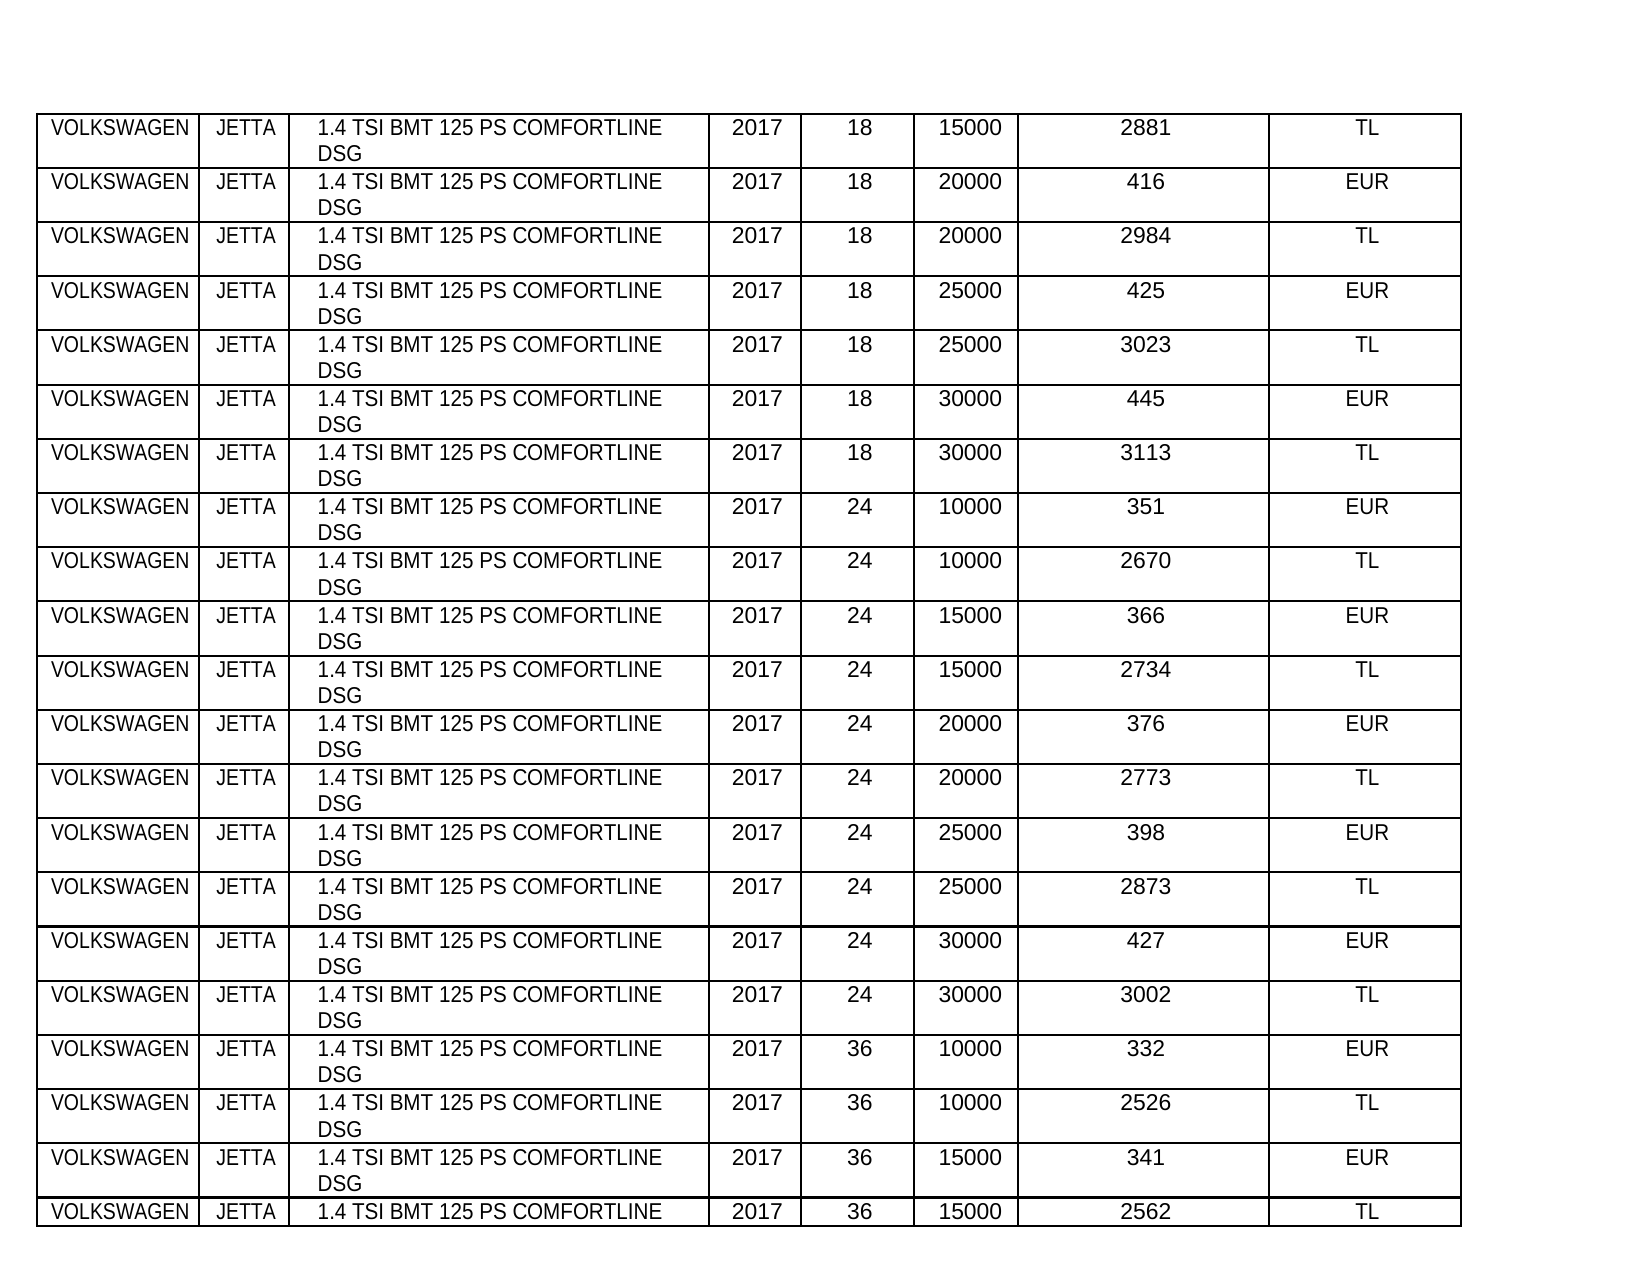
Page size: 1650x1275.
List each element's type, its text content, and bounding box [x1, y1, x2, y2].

table_cell 1.4 TSI BMT 125 PS COMFORTLINE DSG [290, 657, 708, 709]
table_cell VOLKSWAGEN [38, 548, 198, 600]
table_cell 1.4 TSI BMT 125 PS COMFORTLINE DSG [290, 386, 708, 438]
table_cell JETTA [200, 602, 288, 654]
table_cell JETTA [200, 657, 288, 709]
table_cell VOLKSWAGEN [38, 819, 198, 871]
table_cell 18 [802, 440, 913, 492]
table_cell 2873 [1019, 873, 1268, 925]
table_header 2017 [710, 115, 800, 167]
table_cell 2017 [710, 711, 800, 763]
table_cell EUR [1270, 928, 1460, 979]
table_cell VOLKSWAGEN [38, 765, 198, 817]
table_cell 24 [802, 548, 913, 600]
table_cell TL [1270, 1199, 1460, 1224]
table_cell 1.4 TSI BMT 125 PS COMFORTLINE DSG [290, 169, 708, 221]
table_cell JETTA [200, 765, 288, 817]
table_cell 24 [802, 657, 913, 709]
table_cell JETTA [200, 873, 288, 925]
table_cell JETTA [200, 928, 288, 979]
table_cell JETTA [200, 1144, 288, 1196]
table_cell 425 [1019, 277, 1268, 329]
table_cell TL [1270, 1090, 1460, 1142]
table_cell 1.4 TSI BMT 125 PS COMFORTLINE DSG [290, 928, 708, 979]
table_cell 2017 [710, 169, 800, 221]
table_cell 2017 [710, 1036, 800, 1088]
table_header 15000 [915, 115, 1017, 167]
table_cell 1.4 TSI BMT 125 PS COMFORTLINE DSG [290, 819, 708, 871]
table_cell 2017 [710, 548, 800, 600]
table_cell VOLKSWAGEN [38, 277, 198, 329]
table_cell 445 [1019, 386, 1268, 438]
table_cell JETTA [200, 440, 288, 492]
table_cell 30000 [915, 928, 1017, 979]
table_header 1.4 TSI BMT 125 PS COMFORTLINE DSG [290, 115, 708, 167]
table_cell 2017 [710, 1144, 800, 1196]
table_cell 36 [802, 1036, 913, 1088]
table_cell 2773 [1019, 765, 1268, 817]
table_cell VOLKSWAGEN [38, 1090, 198, 1142]
table_cell 30000 [915, 386, 1017, 438]
table_header 18 [802, 115, 913, 167]
table_cell 1.4 TSI BMT 125 PS COMFORTLINE DSG [290, 1090, 708, 1142]
table_cell 15000 [915, 657, 1017, 709]
table_cell 24 [802, 711, 913, 763]
table_cell 10000 [915, 1090, 1017, 1142]
table_cell EUR [1270, 277, 1460, 329]
table_cell JETTA [200, 548, 288, 600]
table_cell VOLKSWAGEN [38, 1036, 198, 1088]
table_cell TL [1270, 548, 1460, 600]
table_cell TL [1270, 331, 1460, 383]
table_cell 25000 [915, 873, 1017, 925]
table_cell 25000 [915, 819, 1017, 871]
table_cell 18 [802, 223, 913, 275]
table_header TL [1270, 115, 1460, 167]
table_cell 2017 [710, 928, 800, 979]
table_cell 36 [802, 1199, 913, 1224]
table_cell VOLKSWAGEN [38, 1144, 198, 1196]
table_cell 2017 [710, 494, 800, 546]
table_cell 366 [1019, 602, 1268, 654]
table_cell 24 [802, 494, 913, 546]
table_cell 3002 [1019, 982, 1268, 1034]
table_cell TL [1270, 657, 1460, 709]
table_cell 20000 [915, 169, 1017, 221]
table_cell 24 [802, 765, 913, 817]
table_cell 2017 [710, 765, 800, 817]
table_cell 36 [802, 1090, 913, 1142]
table_cell 1.4 TSI BMT 125 PS COMFORTLINE DSG [290, 223, 708, 275]
table_cell TL [1270, 223, 1460, 275]
table_cell 10000 [915, 1036, 1017, 1088]
table_cell VOLKSWAGEN [38, 1199, 198, 1224]
table_cell JETTA [200, 331, 288, 383]
table_cell JETTA [200, 277, 288, 329]
table_cell 15000 [915, 1144, 1017, 1196]
table_cell 3113 [1019, 440, 1268, 492]
table_cell 1.4 TSI BMT 125 PS COMFORTLINE DSG [290, 277, 708, 329]
table_cell VOLKSWAGEN [38, 331, 198, 383]
table_cell 2017 [710, 223, 800, 275]
table_header VOLKSWAGEN [38, 115, 198, 167]
table_cell 2017 [710, 873, 800, 925]
table_cell 1.4 TSI BMT 125 PS COMFORTLINE DSG [290, 1036, 708, 1088]
table_cell 2017 [710, 331, 800, 383]
table_cell 30000 [915, 440, 1017, 492]
table_cell 398 [1019, 819, 1268, 871]
table_cell EUR [1270, 1036, 1460, 1088]
table_cell TL [1270, 982, 1460, 1034]
table_cell 2017 [710, 1090, 800, 1142]
table_cell 10000 [915, 494, 1017, 546]
table_cell JETTA [200, 1036, 288, 1088]
table_cell 1.4 TSI BMT 125 PS COMFORTLINE DSG [290, 982, 708, 1034]
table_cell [290, 1199, 708, 1224]
table_cell VOLKSWAGEN [38, 711, 198, 763]
table_cell VOLKSWAGEN [38, 657, 198, 709]
table_cell VOLKSWAGEN [38, 494, 198, 546]
table_cell 24 [802, 928, 913, 979]
table_cell 2017 [710, 440, 800, 492]
table_cell 24 [802, 602, 913, 654]
table_header 2881 [1019, 115, 1268, 167]
table_cell 427 [1019, 928, 1268, 979]
table_cell EUR [1270, 602, 1460, 654]
table_cell 2017 [710, 657, 800, 709]
table_cell 2984 [1019, 223, 1268, 275]
table_cell 2017 [710, 982, 800, 1034]
table_cell 20000 [915, 765, 1017, 817]
table_cell 2017 [710, 277, 800, 329]
table_cell VOLKSWAGEN [38, 223, 198, 275]
table_cell 1.4 TSI BMT 125 PS COMFORTLINE DSG [290, 494, 708, 546]
table_cell 416 [1019, 169, 1268, 221]
table_cell EUR [1270, 711, 1460, 763]
table_cell 1.4 TSI BMT 125 PS COMFORTLINE DSG [290, 711, 708, 763]
table_cell 18 [802, 169, 913, 221]
table_cell 2017 [710, 386, 800, 438]
table_cell 2562 [1019, 1199, 1268, 1224]
table_cell EUR [1270, 386, 1460, 438]
table_cell 1.4 TSI BMT 125 PS COMFORTLINE DSG [290, 873, 708, 925]
table_cell TL [1270, 873, 1460, 925]
table_cell JETTA [200, 223, 288, 275]
table_cell EUR [1270, 819, 1460, 871]
table_cell 18 [802, 277, 913, 329]
table_cell 1.4 TSI BMT 125 PS COMFORTLINE DSG [290, 765, 708, 817]
table_cell 15000 [915, 1199, 1017, 1224]
table_cell 2670 [1019, 548, 1268, 600]
table_cell VOLKSWAGEN [38, 169, 198, 221]
table_cell 1.4 TSI BMT 125 PS COMFORTLINE DSG [290, 331, 708, 383]
table_cell 3023 [1019, 331, 1268, 383]
table_cell 2017 [710, 1199, 800, 1224]
table_cell 18 [802, 331, 913, 383]
table_cell 24 [802, 873, 913, 925]
table_cell 351 [1019, 494, 1268, 546]
table_cell 24 [802, 982, 913, 1034]
table_cell EUR [1270, 494, 1460, 546]
table_cell 25000 [915, 331, 1017, 383]
table_cell 36 [802, 1144, 913, 1196]
table_cell 332 [1019, 1036, 1268, 1088]
table_cell 10000 [915, 548, 1017, 600]
table_cell JETTA [200, 1090, 288, 1142]
table_cell 30000 [915, 982, 1017, 1034]
table_cell 376 [1019, 711, 1268, 763]
table_cell VOLKSWAGEN [38, 873, 198, 925]
table_cell 1.4 TSI BMT 125 PS COMFORTLINE DSG [290, 602, 708, 654]
table_cell 1.4 TSI BMT 125 PS COMFORTLINE DSG [290, 440, 708, 492]
table_cell EUR [1270, 169, 1460, 221]
table_cell 2017 [710, 602, 800, 654]
table_cell JETTA [200, 982, 288, 1034]
table_cell JETTA [200, 711, 288, 763]
table_cell VOLKSWAGEN [38, 982, 198, 1034]
table_cell VOLKSWAGEN [38, 386, 198, 438]
table_cell 20000 [915, 711, 1017, 763]
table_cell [290, 1144, 708, 1196]
table_cell 25000 [915, 277, 1017, 329]
table_cell 2526 [1019, 1090, 1268, 1142]
table_cell VOLKSWAGEN [38, 440, 198, 492]
table_cell VOLKSWAGEN [38, 602, 198, 654]
table_cell JETTA [200, 386, 288, 438]
table_cell JETTA [200, 494, 288, 546]
table_cell TL [1270, 440, 1460, 492]
table_header JETTA [200, 115, 288, 167]
table_cell VOLKSWAGEN [38, 928, 198, 979]
table_cell 341 [1019, 1144, 1268, 1196]
table_cell 2734 [1019, 657, 1268, 709]
table_cell 2017 [710, 819, 800, 871]
table_cell JETTA [200, 819, 288, 871]
table_cell EUR [1270, 1144, 1460, 1196]
table_cell 18 [802, 386, 913, 438]
table_cell JETTA [200, 1199, 288, 1224]
table_cell TL [1270, 765, 1460, 817]
table_cell 1.4 TSI BMT 125 PS COMFORTLINE DSG [290, 548, 708, 600]
table_cell JETTA [200, 169, 288, 221]
table_cell 20000 [915, 223, 1017, 275]
table_cell 15000 [915, 602, 1017, 654]
table_cell 24 [802, 819, 913, 871]
